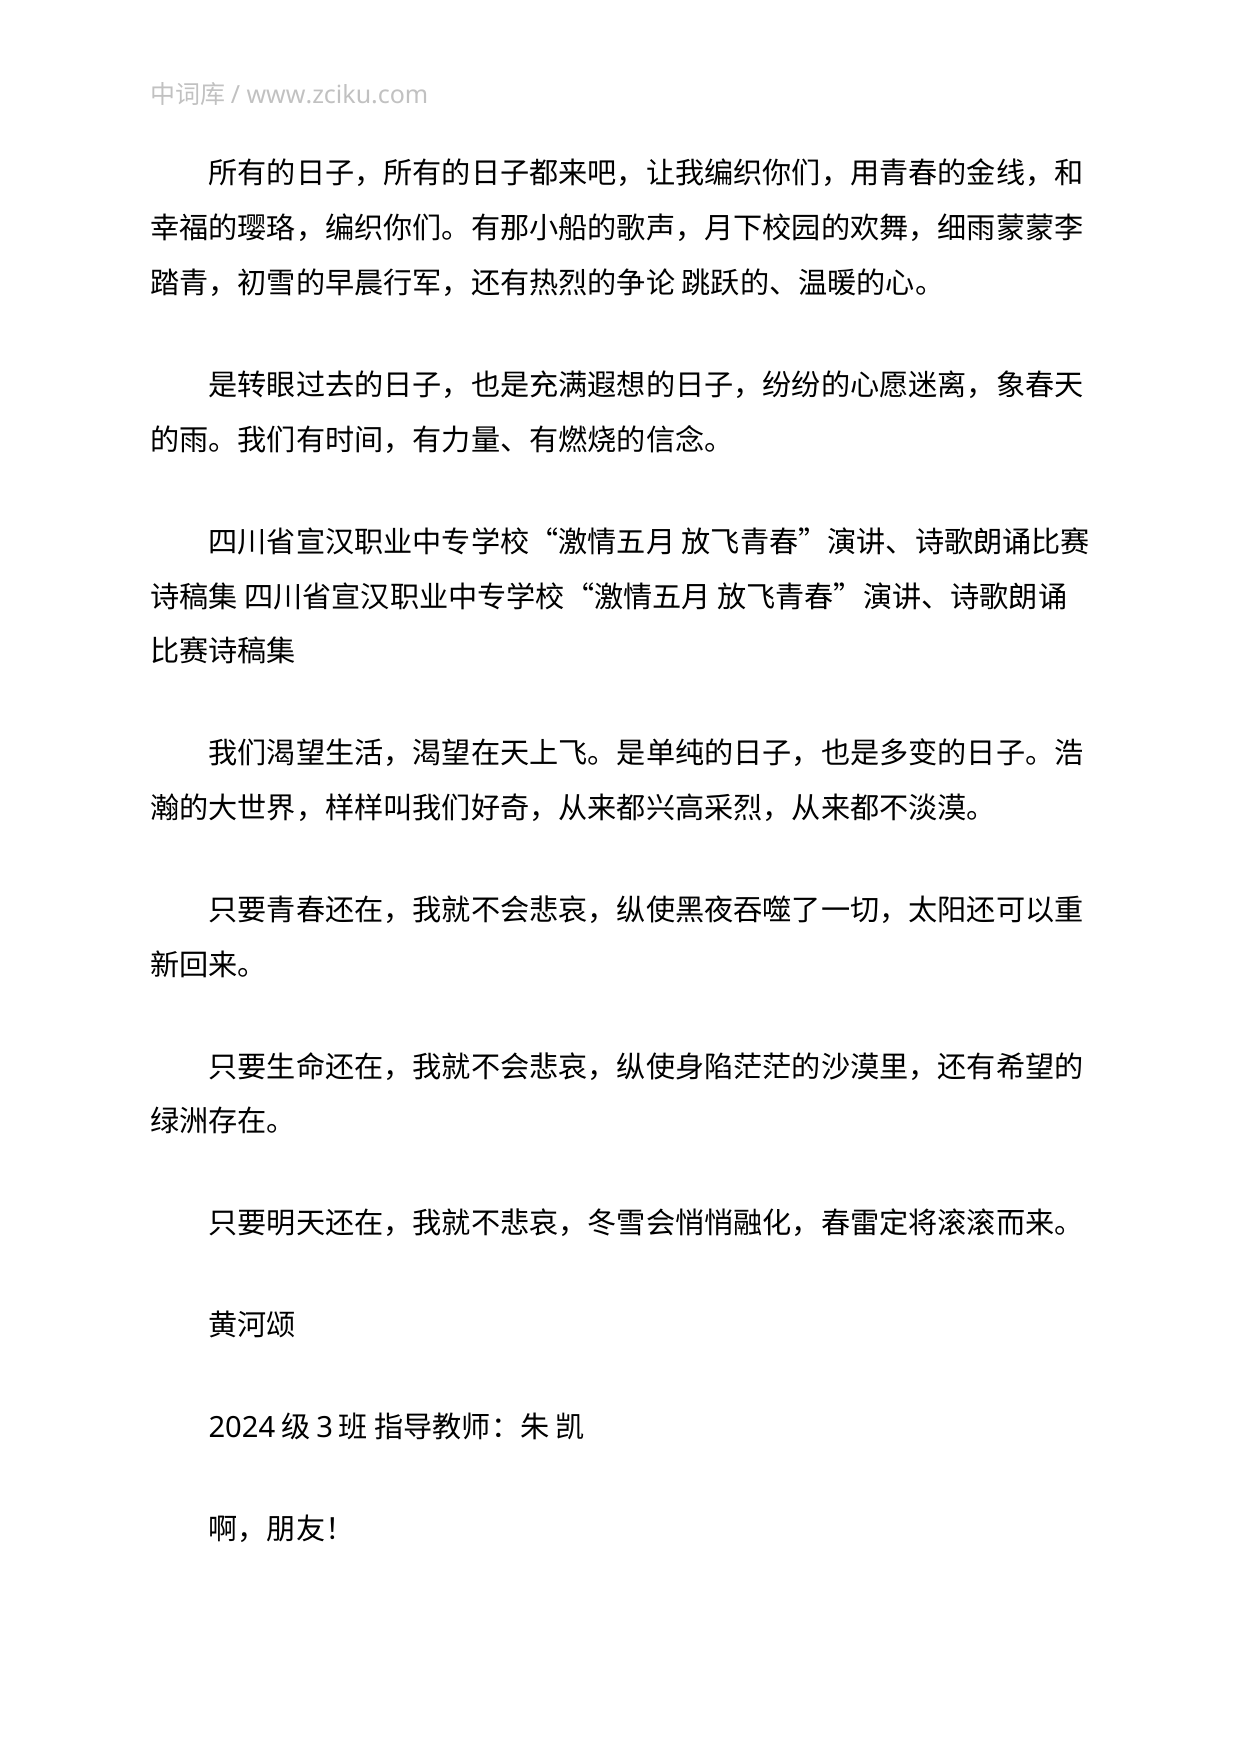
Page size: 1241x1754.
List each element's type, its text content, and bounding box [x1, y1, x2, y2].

text 四川省宣汉职业中专学校“激情五月 放飞青春”演讲、诗歌朗诵比赛诗稿集 四川省宣汉职业中专学校“激情五月 放飞青春”演讲、诗歌朗诵比赛诗稿集 [150, 518, 1090, 670]
text 所有的日子，所有的日子都来吧，让我编织你们，用青春的金线，和幸福的璎珞，编织你们。有那小船的歌声，月下校园的欢舞，细雨蒙蒙李踏青，初雪的早晨行军，还有热烈的争论 跳跃的、温暖的心。 [150, 150, 1090, 302]
text 只要青春还在，我就不会悲哀，纵使黑夜吞噬了一切，太阳还可以重新回来。 [150, 886, 1090, 984]
text 2024级3班 指导教师：朱 凯 [150, 1403, 1090, 1446]
text 黄河颂 [150, 1302, 1090, 1344]
text 我们渴望生活，渴望在天上飞。是单纯的日子，也是多变的日子。浩瀚的大世界，样样叫我们好奇，从来都兴高采烈，从来都不淡漠。 [150, 730, 1090, 827]
text 只要明天还在，我就不悲哀，冬雪会悄悄融化，春雷定将滚滚而来。 [150, 1200, 1090, 1242]
text 啊，朋友！ [150, 1505, 1090, 1548]
text 只要生命还在，我就不会悲哀，纵使身陷茫茫的沙漠里，还有希望的绿洲存在。 [150, 1043, 1090, 1140]
text 是转眼过去的日子，也是充满遐想的日子，纷纷的心愿迷离，象春天的雨。我们有时间，有力量、有燃烧的信念。 [150, 362, 1090, 459]
